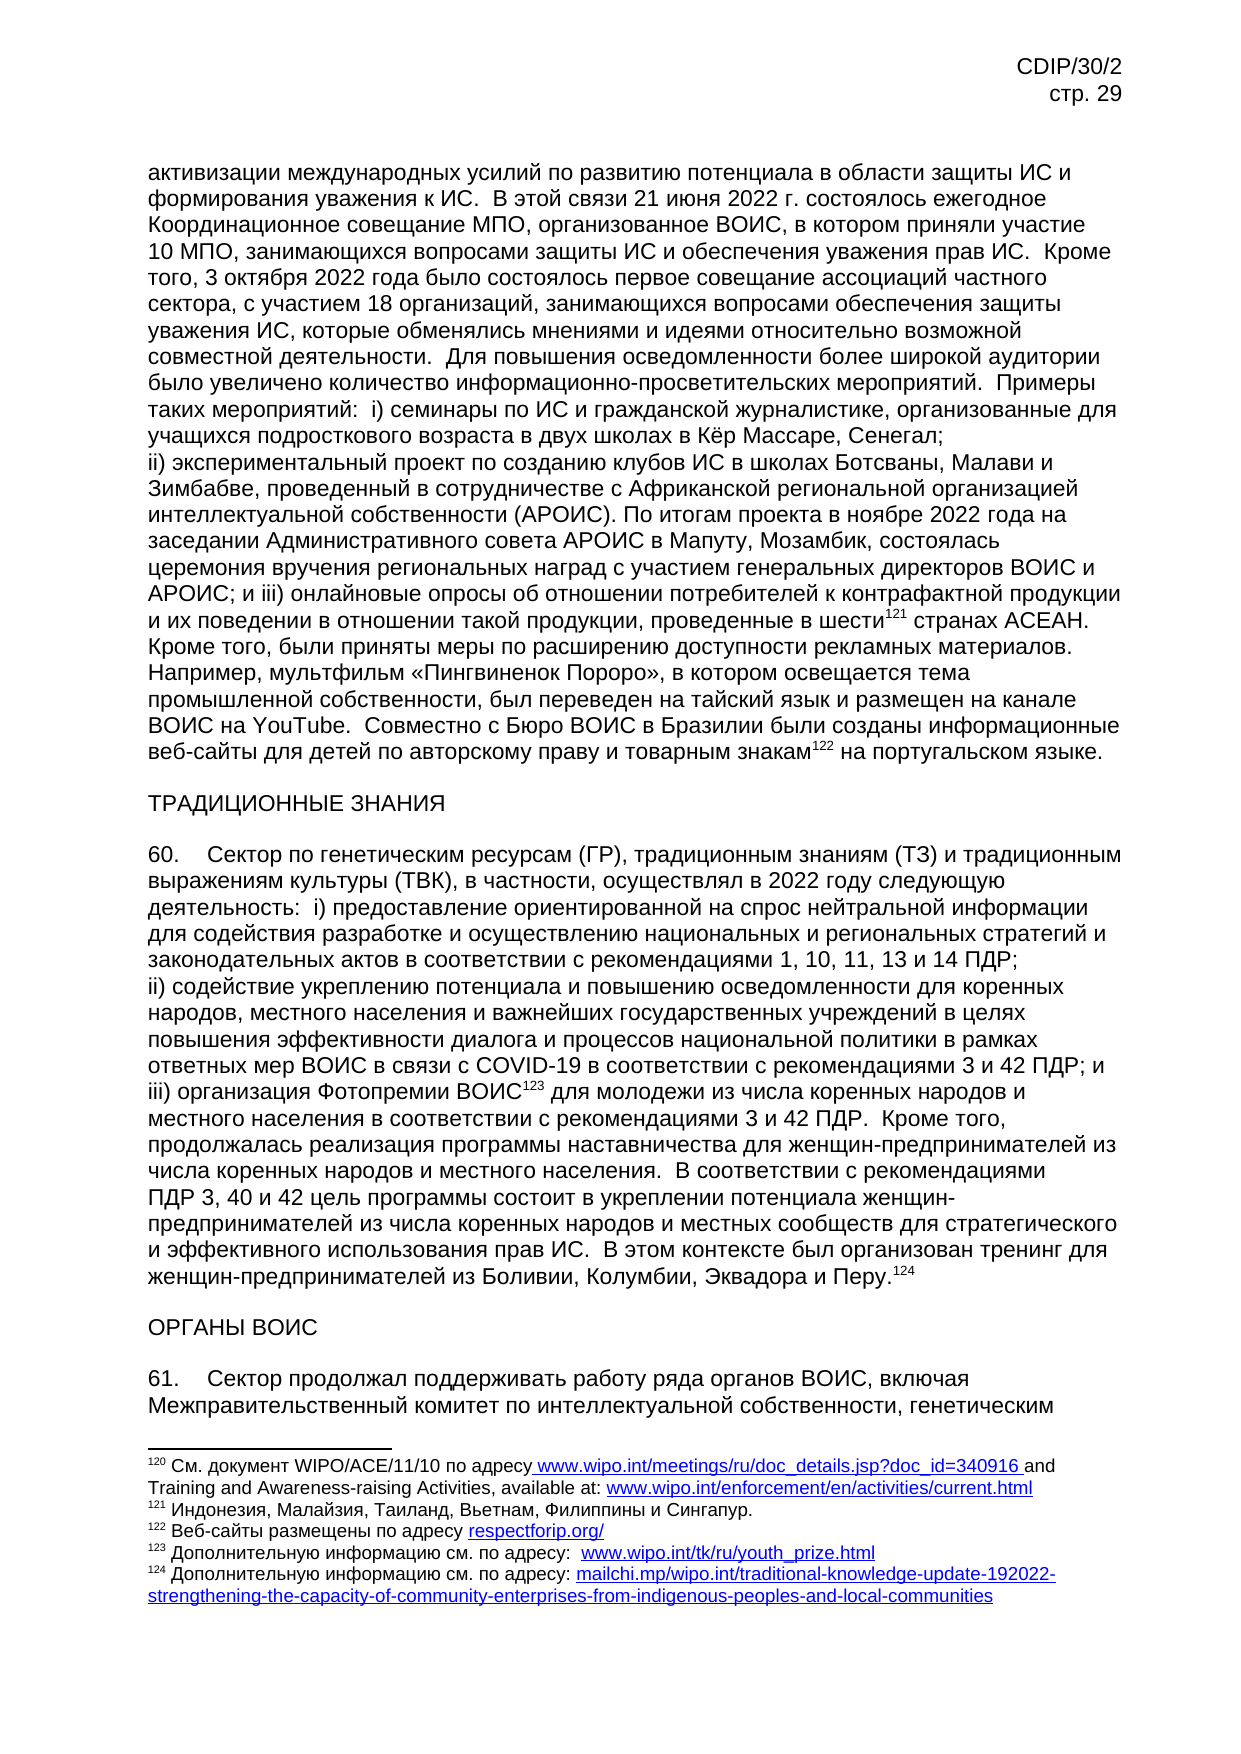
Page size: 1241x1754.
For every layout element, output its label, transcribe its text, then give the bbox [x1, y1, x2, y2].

list Сектор по генетическим ресурсам (ГР), традиционным знаниям (ТЗ) и традиционным выражениям культуры (ТВК), в частности, осуществлял в 2022 году следующую деятельность: i) предоставление ориентированной на спрос нейтральной информации для содействия разработке и осуществлению национальных и региональных стратегий и законодательных актов в соответствии с рекомендациями 1, 10, 11, 13 и 14 ПДР; ii) содействие укреплению потенциала и повышению осведомленности для коренных народов, местного населения и важнейших государственных учреждений в целях повышения эффективности диалога и процессов национальной политики в рамках ответных мер ВОИС в связи с COVID-19 в соответствии с рекомендациями 3 и 42 ПДР; и iii) организация Фотопремии ВОИС для молодежи из числа коренных народов и местного населения в соответствии с рекомендациями 3 и 42 ПДР. Кроме того, продолжалась реализация программы наставничества для женщин-предпринимателей из числа коренных народов и местного населения. В соответствии с рекомендациями ПДР 3, 40 и 42 цель программы состоит в укреплении потенциала женщин-предпринимателей из числа коренных народов и местных сообществ для стратегического и эффективного использования прав ИС. В этом контексте был организован тренинг для женщин-предпринимателей из Боливии, Колумбии, Эквадора и Перу. [148, 841, 1122, 1289]
subtitle Традиционные знания [148, 790, 1122, 816]
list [148, 158, 1122, 765]
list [148, 1365, 1122, 1418]
subtitle Органы ВОИС [148, 1314, 1122, 1340]
